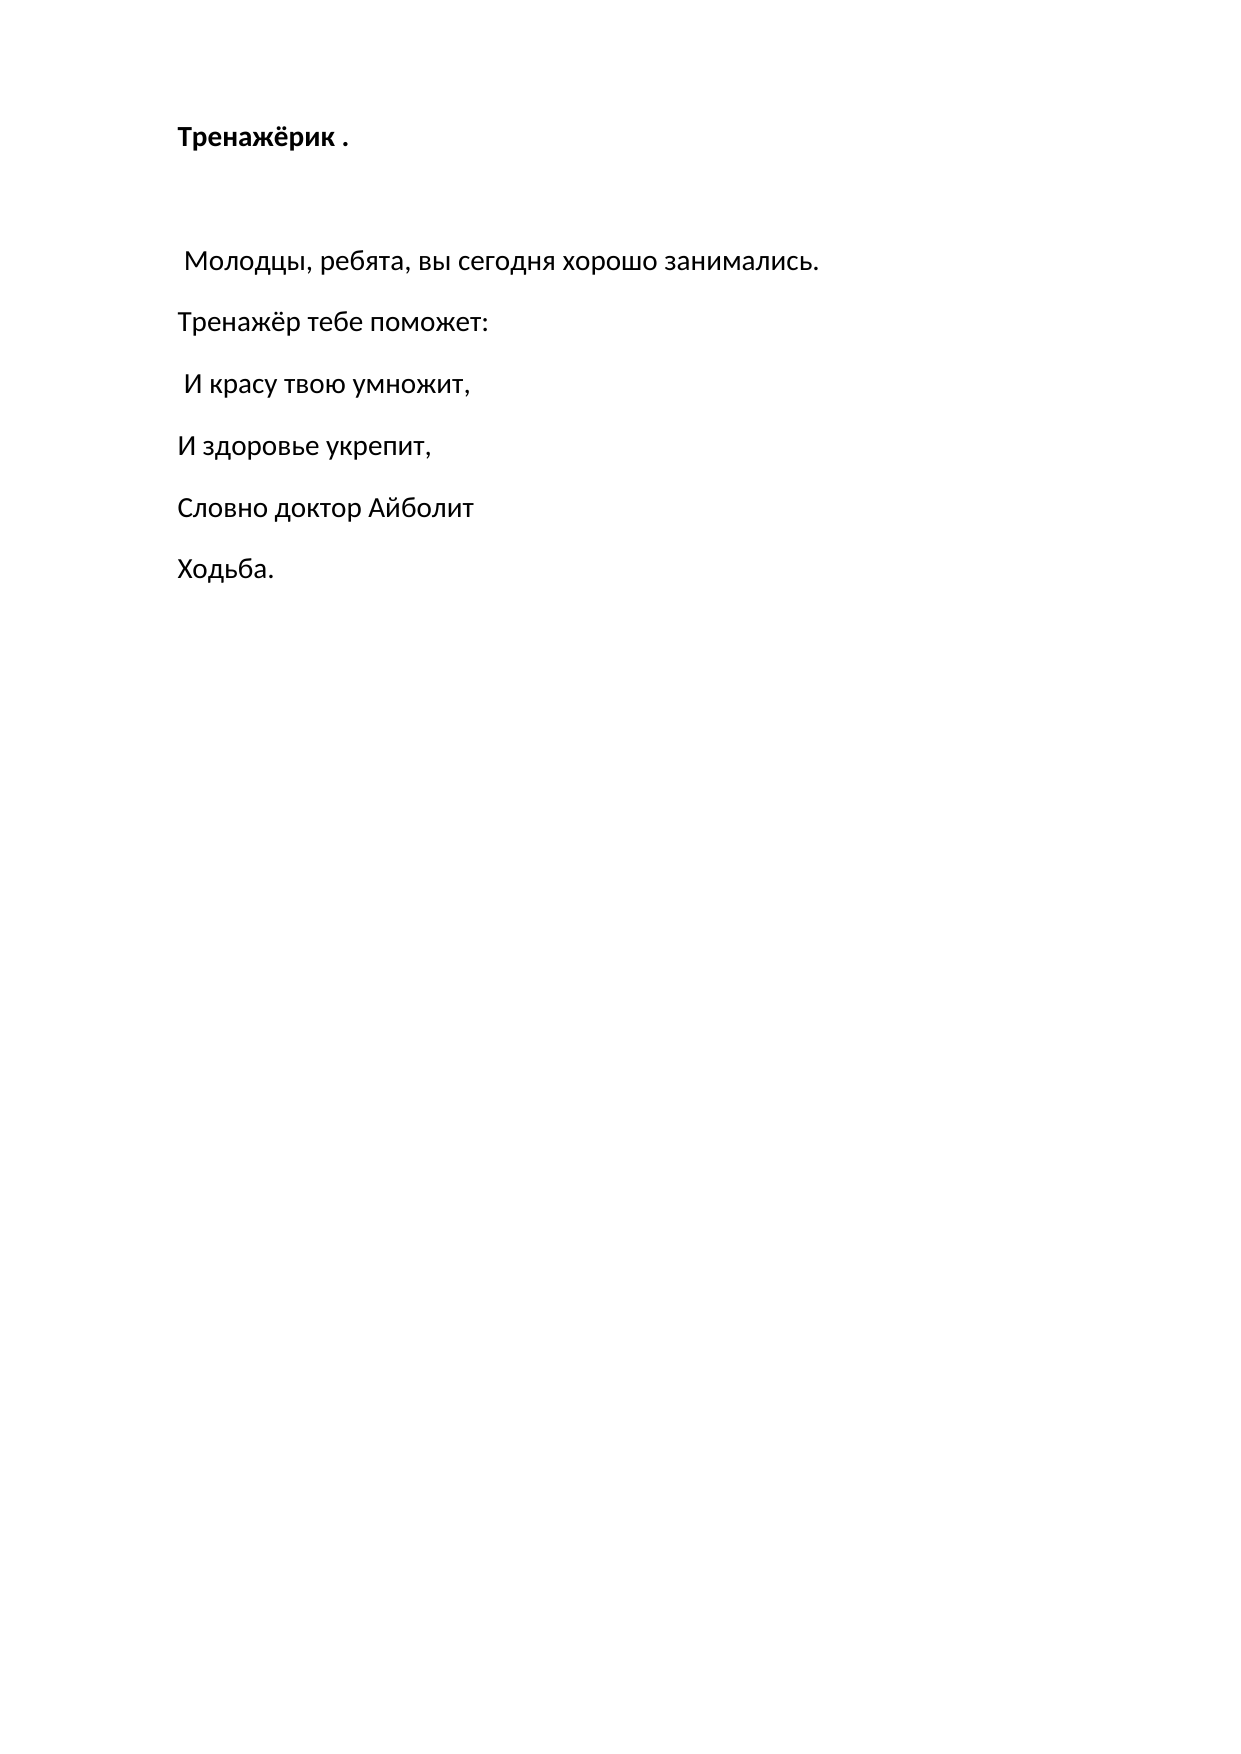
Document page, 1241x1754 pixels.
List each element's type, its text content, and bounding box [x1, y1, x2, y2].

text Тренажёр тебе поможет: [177, 303, 1152, 339]
text И красу твою умножит, [177, 365, 1152, 401]
text Молодцы, ребята, вы сегодня хорошо занимались. [177, 242, 1152, 277]
text Словно доктор Айболит [177, 489, 1152, 524]
text Ходьба. [177, 551, 1152, 586]
text И здоровье укрепит, [177, 427, 1152, 463]
text Тренажёрик . [177, 118, 1152, 154]
